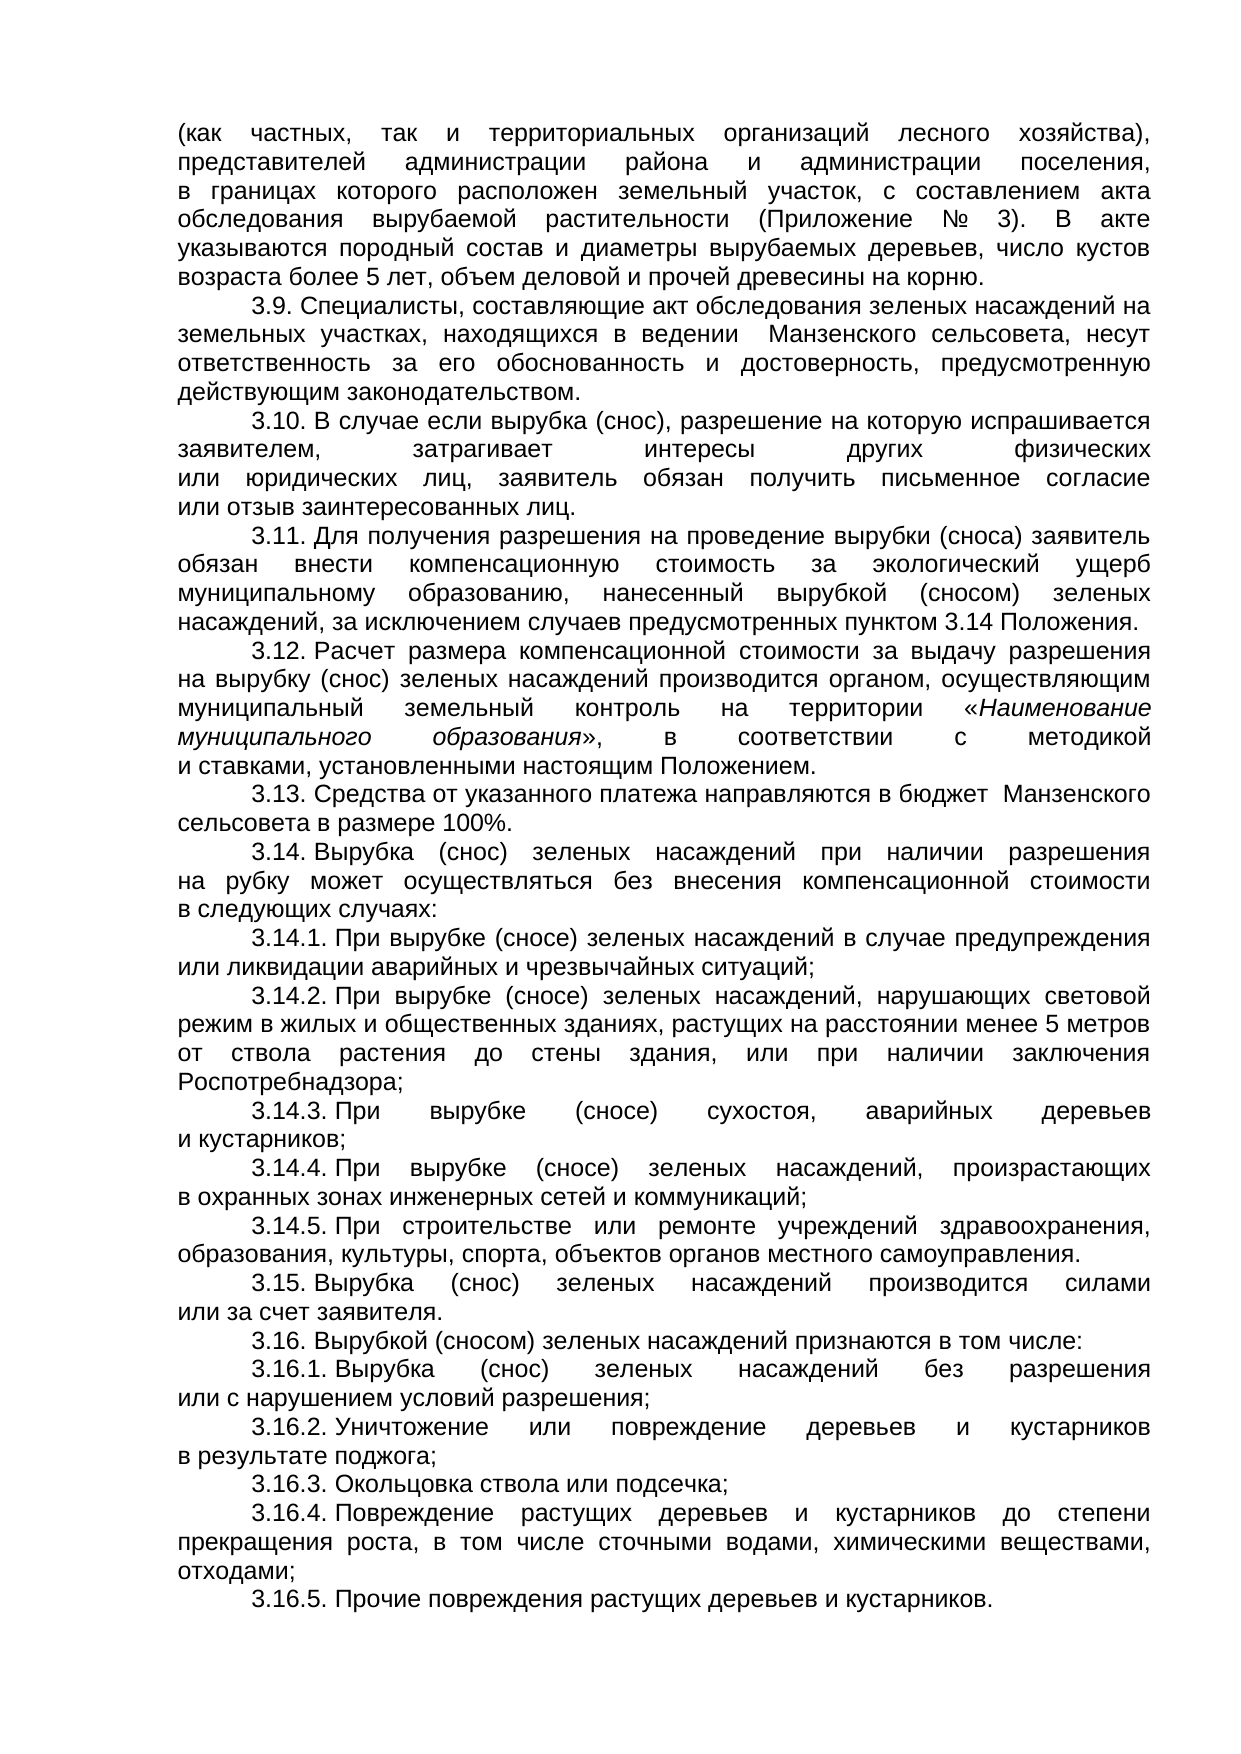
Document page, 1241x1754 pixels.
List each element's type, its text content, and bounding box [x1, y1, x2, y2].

text 3.16.3. Окольцовка ствола или подсечка; [177, 1469, 1152, 1498]
text 3.13. Средства от указанного платежа направляются в бюджет Манзенского сельсовета в размере 100%. [177, 779, 1152, 837]
text 3.15. Вырубка (снос) зеленых насаждений производится силами или за счет заявителя. [177, 1268, 1152, 1326]
text 3.16.4. Повреждение растущих деревьев и кустарников до степени прекращения роста, в том числе сточными водами, химическими веществами, отходами; [177, 1498, 1152, 1584]
text 3.11. Для получения разрешения на проведение вырубки (сноса) заявитель обязан внести компенсационную стоимость за экологический ущерб муниципальному образованию, нанесенный вырубкой (сносом) зеленых насаждений, за исключением случаев предусмотренных пунктом 3.14 Положения. [177, 521, 1152, 636]
text 3.14.2. При вырубке (сносе) зеленых насаждений, нарушающих световой режим в жилых и общественных зданиях, растущих на расстоянии менее 5 метров от ствола растения до стены здания, или при наличии заключения Роспотребнадзора; [177, 981, 1152, 1096]
text 3.12. Расчет размера компенсационной стоимости за выдачу разрешения на вырубку (снос) зеленых насаждений производится органом, осуществляющим муниципальный земельный контроль на территории «Наименование муниципального образования», в соответствии с методикой и ставками, установленными настоящим Положением. [177, 636, 1152, 779]
text 3.16. Вырубкой (сносом) зеленых насаждений признаются в том числе: [177, 1326, 1152, 1354]
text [177, 118, 1152, 291]
text 3.10. В случае если вырубка (снос), разрешение на которую испрашивается заявителем, затрагивает интересы других физических или юридических лиц, заявитель обязан получить письменное согласие или отзыв заинтересованных лиц. [177, 406, 1152, 521]
text 3.14.1. При вырубке (сносе) зеленых насаждений в случае предупреждения или ликвидации аварийных и чрезвычайных ситуаций; [177, 923, 1152, 981]
text 3.16.1. Вырубка (снос) зеленых насаждений без разрешения или с нарушением условий разрешения; [177, 1354, 1152, 1412]
text 3.16.5. Прочие повреждения растущих деревьев и кустарников. [177, 1584, 1152, 1613]
text 3.14.3. При вырубке (сносе) сухостоя, аварийных деревьев и кустарников; [177, 1096, 1152, 1153]
text 3.14.4. При вырубке (сносе) зеленых насаждений, произрастающих в охранных зонах инженерных сетей и коммуникаций; [177, 1153, 1152, 1211]
text 3.14.5. При строительстве или ремонте учреждений здравоохранения, образования, культуры, спорта, объектов органов местного самоуправления. [177, 1211, 1152, 1268]
text 3.9. Специалисты, составляющие акт обследования зеленых насаждений на земельных участках, находящихся в ведении Манзенского сельсовета, несут ответственность за его обоснованность и достоверность, предусмотренную действующим законодательством. [177, 291, 1152, 406]
text 3.14. Вырубка (снос) зеленых насаждений при наличии разрешения на рубку может осуществляться без внесения компенсационной стоимости в следующих случаях: [177, 837, 1152, 923]
text 3.16.2. Уничтожение или повреждение деревьев и кустарников в результате поджога; [177, 1412, 1152, 1469]
